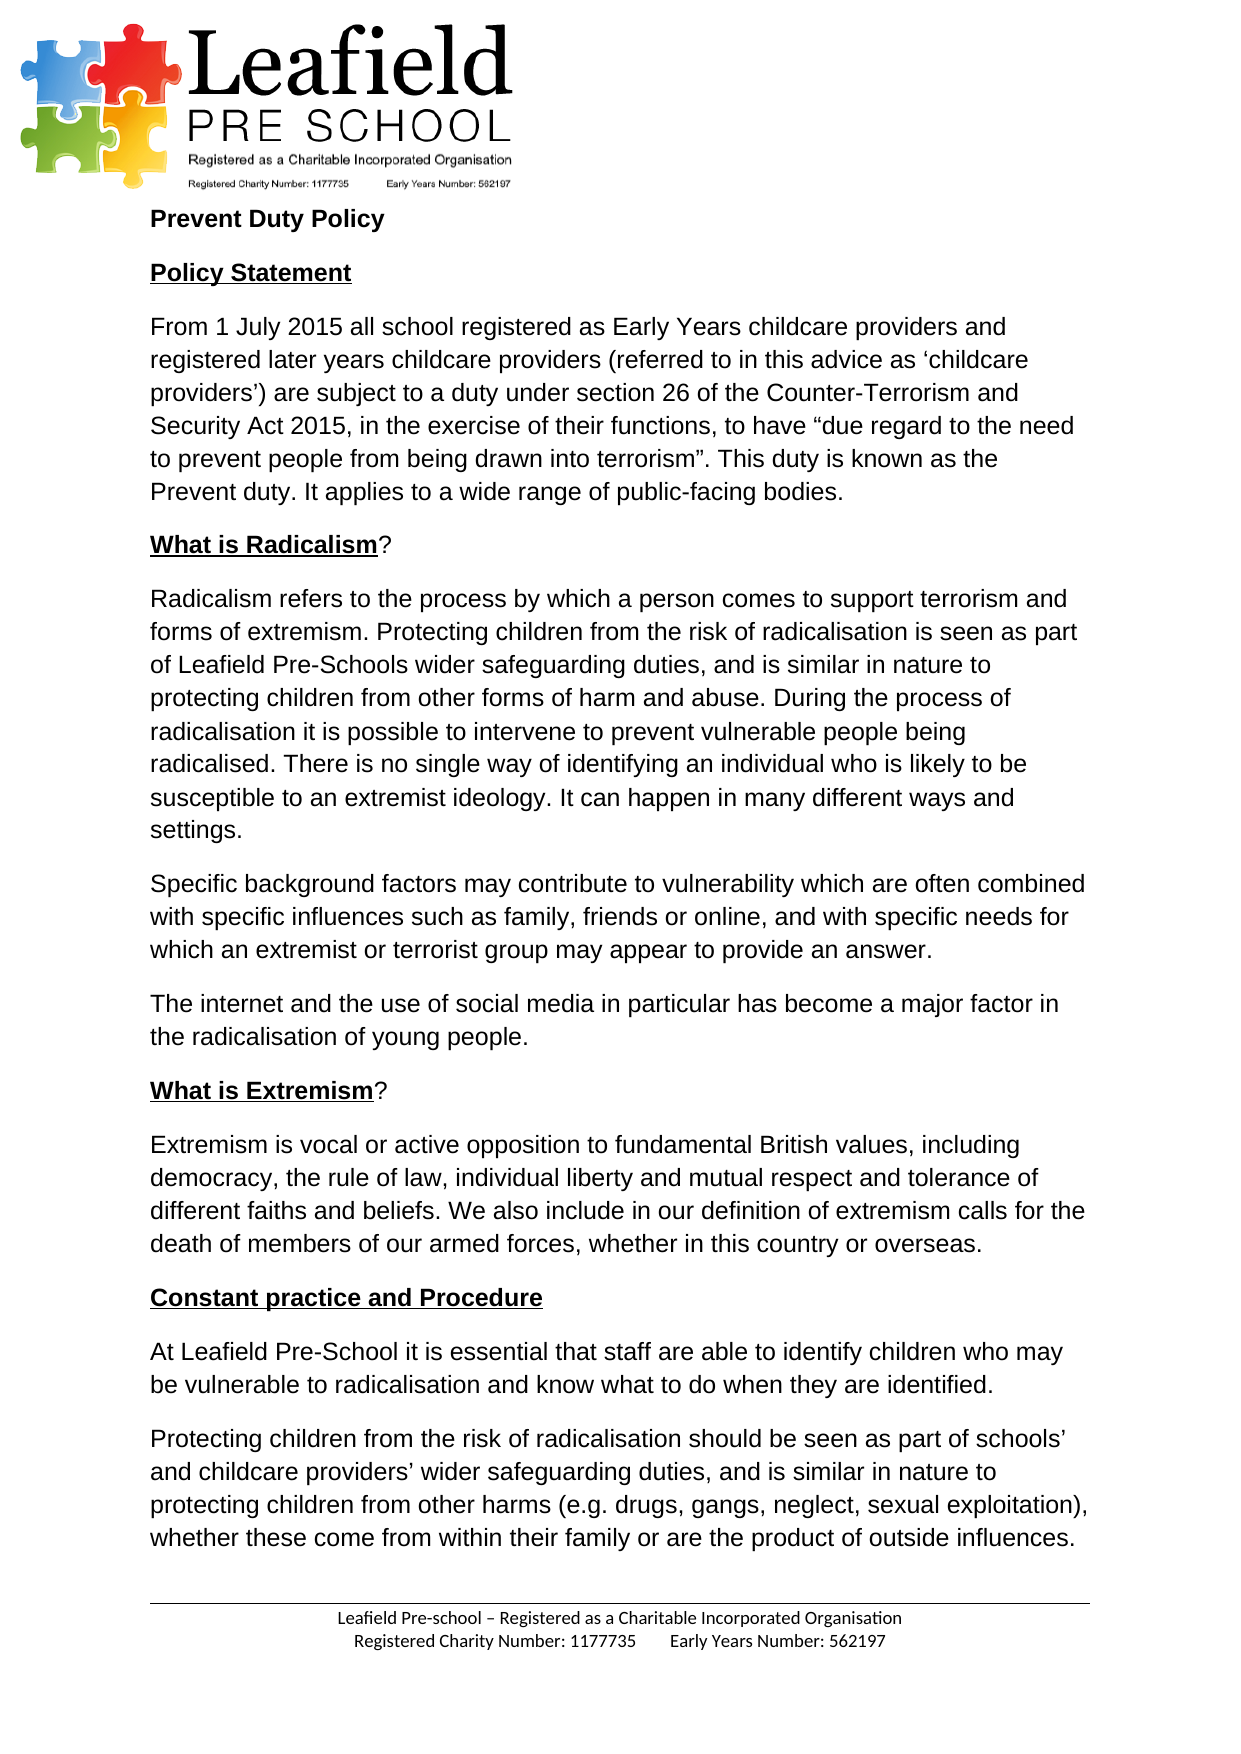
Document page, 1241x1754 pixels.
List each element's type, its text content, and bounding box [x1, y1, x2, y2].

text Specific background factors may contribute to vulnerability which are often combined with specific influences such as family, friends or online, and with specific needs for which an extremist or terrorist group may appear to provide an answer. [150, 869, 1090, 964]
text Protecting children from the risk of radicalisation should be seen as part of schools’ and childcare providers’ wider safeguarding duties, and is similar in nature to protecting children from other harms (e.g. drugs, gangs, neglect, sexual exploitation), whether these come from within their family or are the product of outside influences. [150, 1424, 1090, 1551]
text Extremism is vocal or active opposition to fundamental British values, including democracy, the rule of law, individual liberty and mutual respect and tolerance of different faiths and beliefs. We also include in our definition of extremism calls for the death of members of our armed forces, whether in this country or overseas. [150, 1130, 1090, 1258]
text Constant practice and Procedure [150, 1283, 1090, 1312]
text Radicalism refers to the process by which a person comes to support terrorism and forms of extremism. Protecting children from the risk of radicalisation is seen as part of Leafield Pre-Schools wider safeguarding duties, and is similar in nature to protecting children from other forms of harm and abuse. During the process of radicalisation it is possible to intervene to prevent vulnerable people being radicalised. There is no single way of identifying an individual who is likely to be susceptible to an extremist ideology. It can happen in many different ways and settings. [150, 584, 1090, 844]
text At Leafield Pre-School it is essential that staff are able to identify children who may be vulnerable to radicalisation and know what to do when they are identified. [150, 1337, 1090, 1398]
text From 1 July 2015 all school registered as Early Years childcare providers and registered later years childcare providers (referred to in this advice as ‘childcare providers’) are subject to a duty under section 26 of the Counter-Terrorism and Security Act 2015, in the exercise of their functions, to have “due regard to the need to prevent people from being drawn into terrorism”. This duty is known as the Prevent duty. It applies to a wide range of public-facing bodies. [150, 312, 1090, 505]
text Policy Statement [150, 258, 1090, 286]
text What is Extremism? [150, 1076, 1090, 1105]
picture [15, 20, 516, 194]
text The internet and the use of social media in particular has become a major factor in the radicalisation of young people. [150, 989, 1090, 1051]
text What is Radicalism? [150, 531, 1090, 559]
text Prevent Duty Policy [150, 204, 1090, 233]
